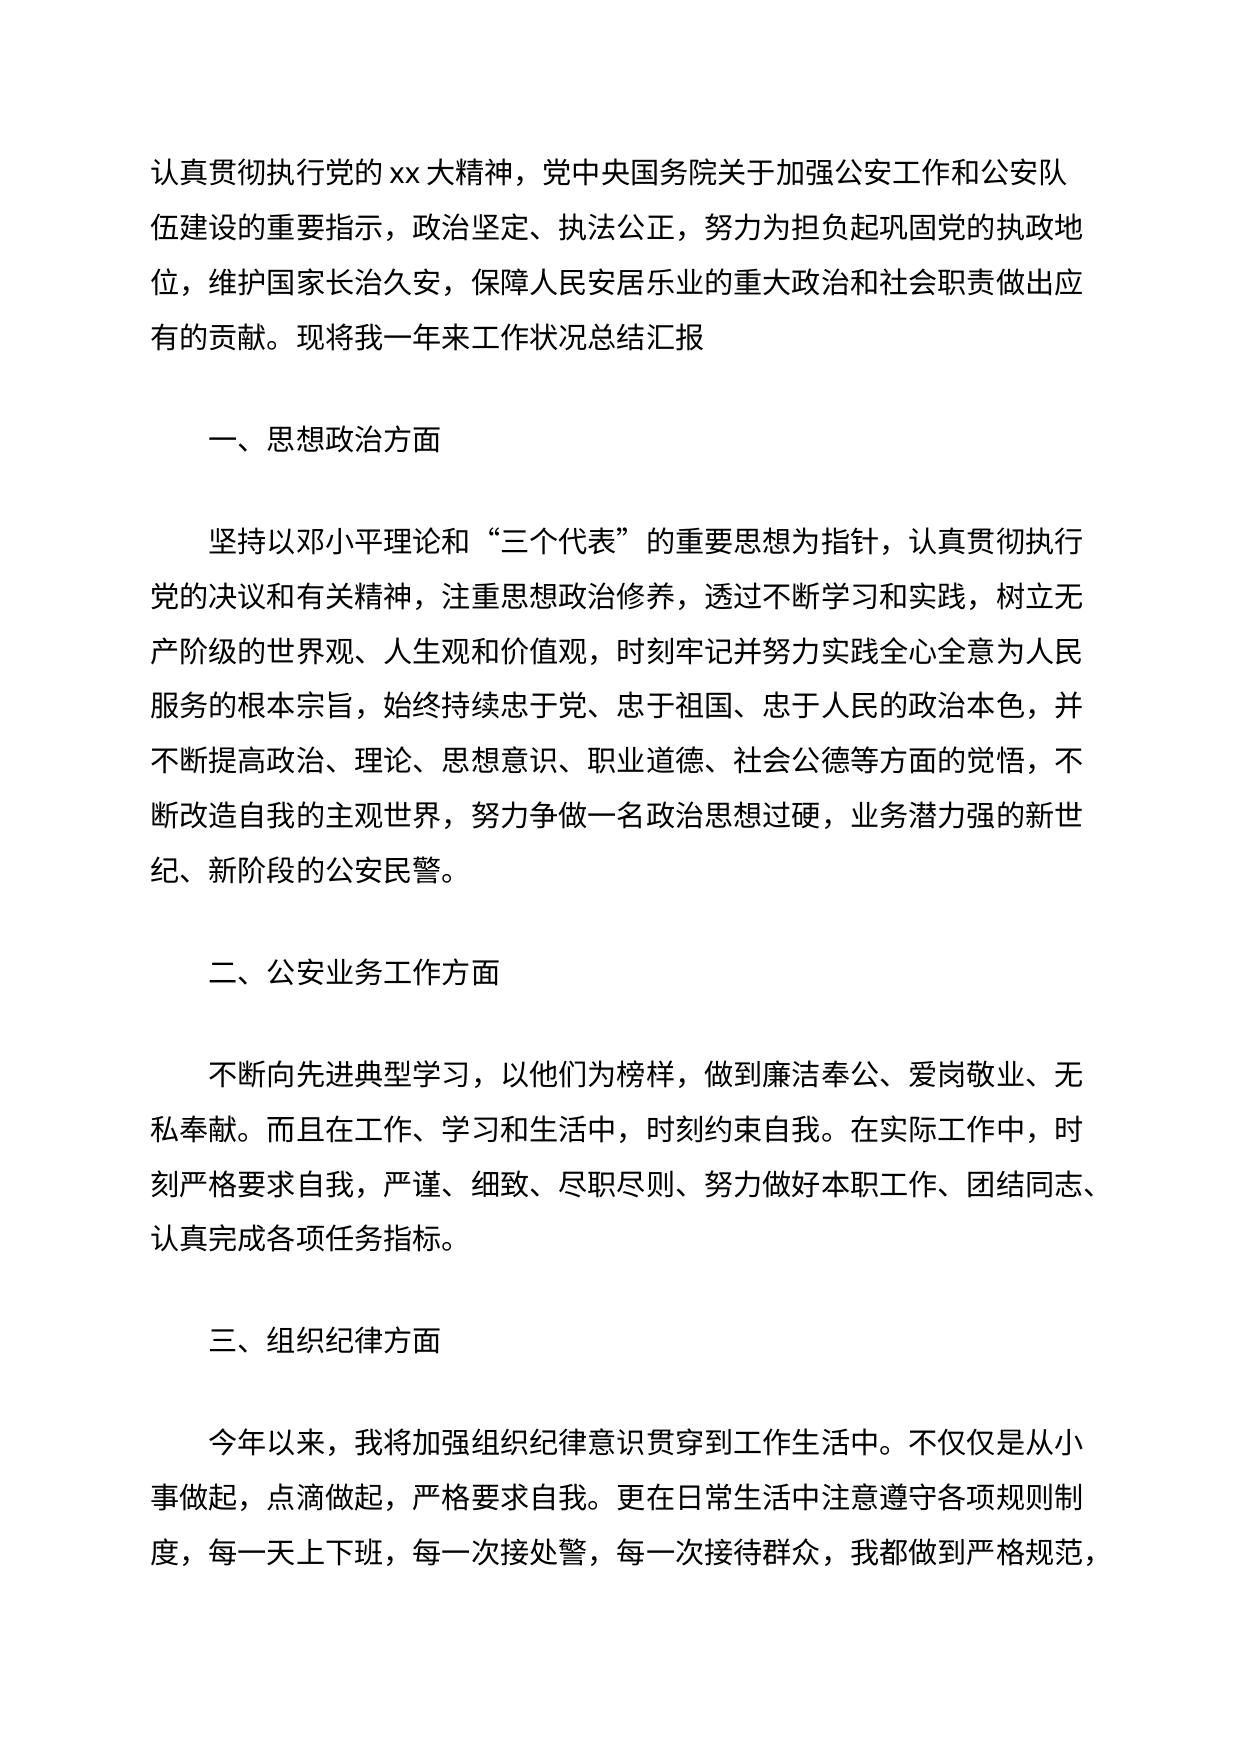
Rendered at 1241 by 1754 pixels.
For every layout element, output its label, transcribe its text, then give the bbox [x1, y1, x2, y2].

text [150, 150, 1090, 357]
text 坚持以邓小平理论和“三个代表”的重要思想为指针，认真贯彻执行党的决议和有关精神，注重思想政治修养，透过不断学习和实践，树立无产阶级的世界观、人生观和价值观，时刻牢记并努力实践全心全意为人民服务的根本宗旨，始终持续忠于党、忠于祖国、忠于人民的政治本色，并不断提高政治、理论、思想意识、职业道德、社会公德等方面的觉悟，不断改造自我的主观世界，努力争做一名政治思想过硬，业务潜力强的新世纪、新阶段的公安民警。 [150, 518, 1090, 890]
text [150, 1419, 1090, 1572]
text 二、公安业务工作方面 [150, 949, 1090, 992]
text 不断向先进典型学习，以他们为榜样，做到廉洁奉公、爱岗敬业、无私奉献。而且在工作、学习和生活中，时刻约束自我。在实际工作中，时刻严格要求自我，严谨、细致、尽职尽则、努力做好本职工作、团结同志、认真完成各项任务指标。 [150, 1051, 1090, 1258]
text 三、组织纪律方面 [150, 1318, 1090, 1360]
text 一、思想政治方面 [150, 417, 1090, 459]
